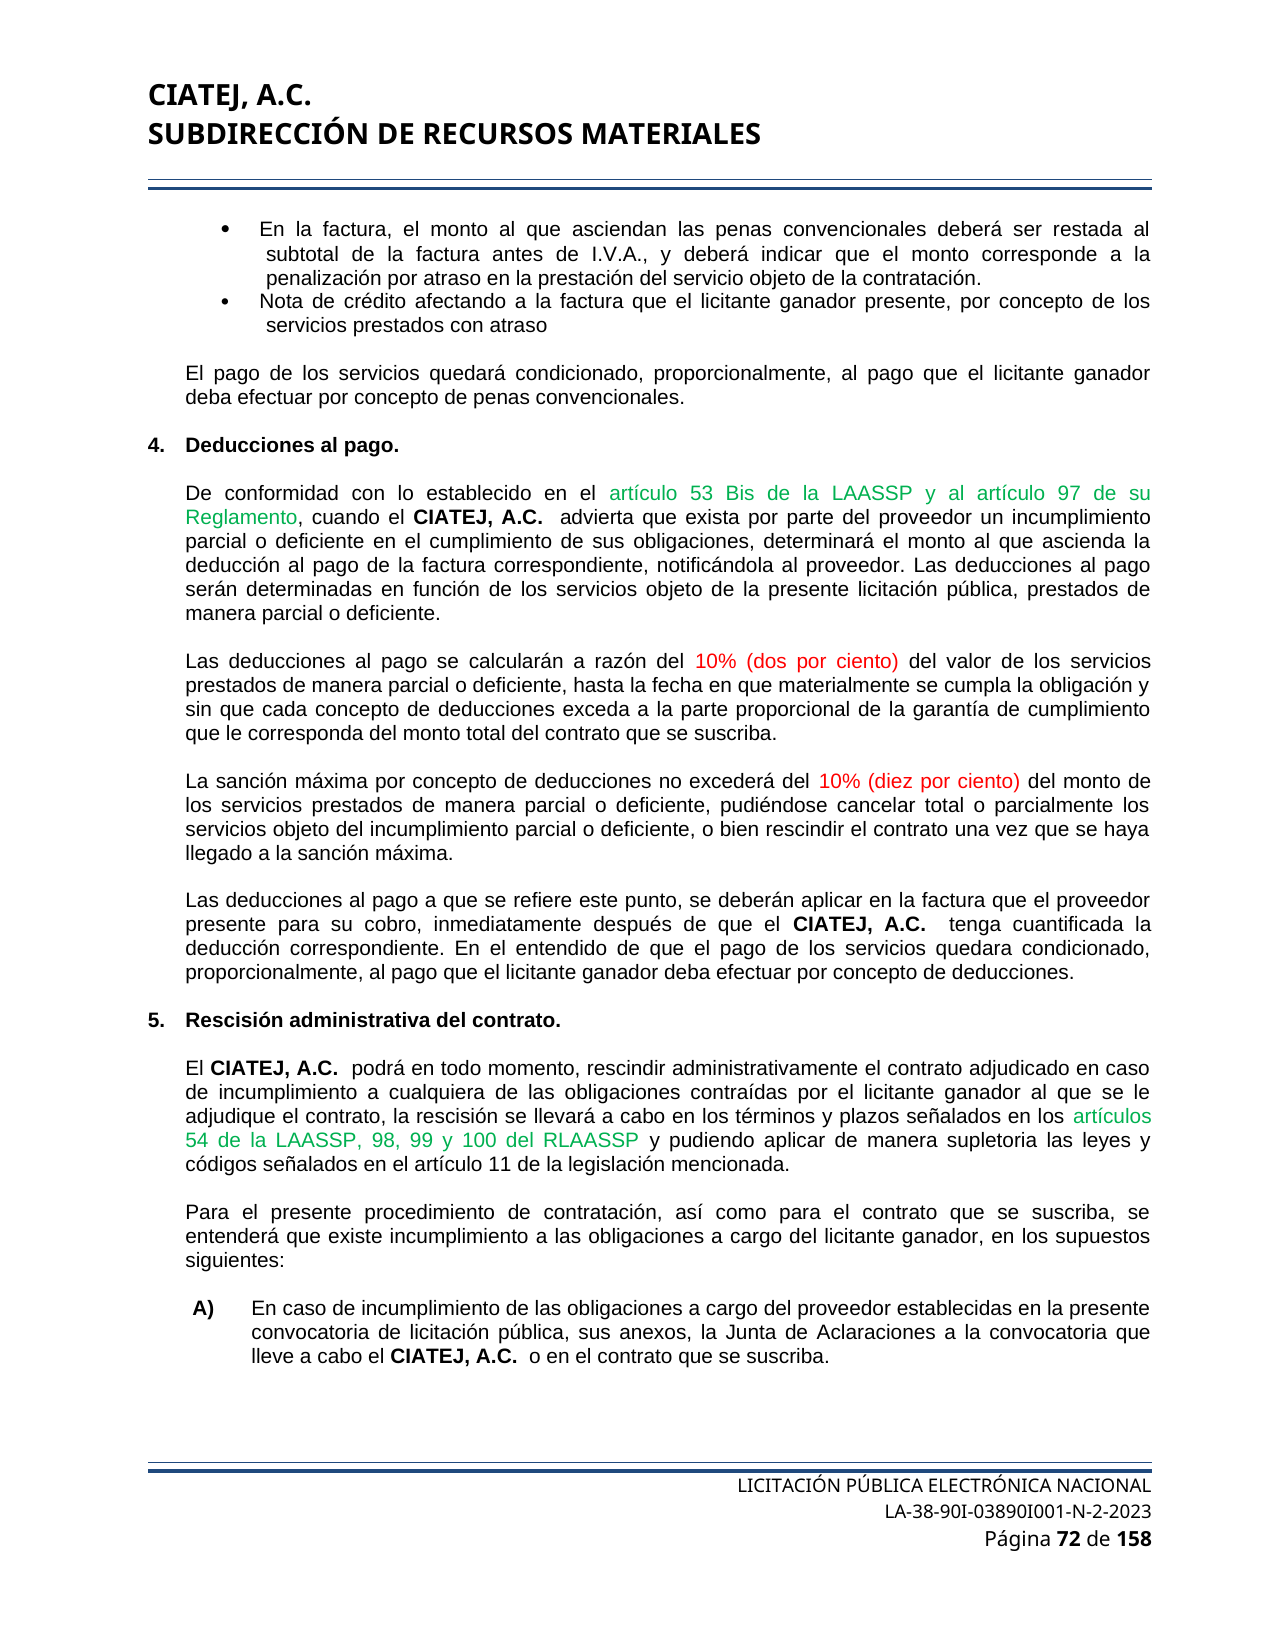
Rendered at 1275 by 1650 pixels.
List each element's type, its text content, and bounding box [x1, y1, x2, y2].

list Nota de crédito afectando a la factura que el licitante ganador presente, por concepto de los servicios prestados con atraso [222, 289, 1152, 337]
list En la factura, el monto al que asciendan las penas convencionales deberá ser restada al subtotal de la factura antes de I.V.A., y deberá indicar que el monto corresponde a la penalización por atraso en la prestación del servicio objeto de la contratación. [222, 217, 1152, 289]
list El pago de los servicios quedará condicionado, proporcionalmente, al pago que el licitante ganador deba efectuar por concepto de penas convencionales. [185, 361, 1152, 409]
text La sanción máxima por concepto de deducciones no excederá del 10% (diez por ciento) del monto de los servicios prestados de manera parcial o deficiente, pudiéndose cancelar total o parcialmente los servicios objeto del incumplimiento parcial o deficiente, o bien rescindir el contrato una vez que se haya llegado a la sanción máxima. [185, 768, 1152, 864]
text De conformidad con lo establecido en el artículo 53 Bis de la LAASSP y al artículo 97 de su Reglamento, cuando el CIATEJ, A.C. advierta que exista por parte del proveedor un incumplimiento parcial o deficiente en el cumplimiento de sus obligaciones, determinará el monto al que ascienda la deducción al pago de la factura correspondiente, notificándola al proveedor. Las deducciones al pago serán determinadas en función de los servicios objeto de la presente licitación pública, prestados de manera parcial o deficiente. [185, 481, 1152, 625]
list El CIATEJ, A.C. podrá en todo momento, rescindir administrativamente el contrato adjudicado en caso de incumplimiento a cualquiera de las obligaciones contraídas por el licitante ganador al que se le adjudique el contrato, la rescisión se llevará a cabo en los términos y plazos señalados en los artículos 54 de la LAASSP, 98, 99 y 100 del RLAASSP y pudiendo aplicar de manera supletoria las leyes y códigos señalados en el artículo 11 de la legislación mencionada. [185, 1056, 1152, 1176]
list Rescisión administrativa del contrato. [148, 1008, 1152, 1032]
text Las deducciones al pago se calcularán a razón del 10% (dos por ciento) del valor de los servicios prestados de manera parcial o deficiente, hasta la fecha en que materialmente se cumpla la obligación y sin que cada concepto de deducciones exceda a la parte proporcional de la garantía de cumplimiento que le corresponda del monto total del contrato que se suscriba. [185, 649, 1152, 744]
list Deducciones al pago. [148, 433, 1152, 457]
list Para el presente procedimiento de contratación, así como para el contrato que se suscriba, se entenderá que existe incumplimiento a las obligaciones a cargo del licitante ganador, en los supuestos siguientes: [185, 1200, 1152, 1272]
text Las deducciones al pago a que se refiere este punto, se deberán aplicar en la factura que el proveedor presente para su cobro, inmediatamente después de que el CIATEJ, A.C. tenga cuantificada la deducción correspondiente. En el entendido de que el pago de los servicios quedara condicionado, proporcionalmente, al pago que el licitante ganador deba efectuar por concepto de deducciones. [185, 888, 1152, 984]
list En caso de incumplimiento de las obligaciones a cargo del proveedor establecidas en la presente convocatoria de licitación pública, sus anexos, la Junta de Aclaraciones a la convocatoria que lleve a cabo el CIATEJ, A.C. o en el contrato que se suscriba. [192, 1296, 1152, 1367]
